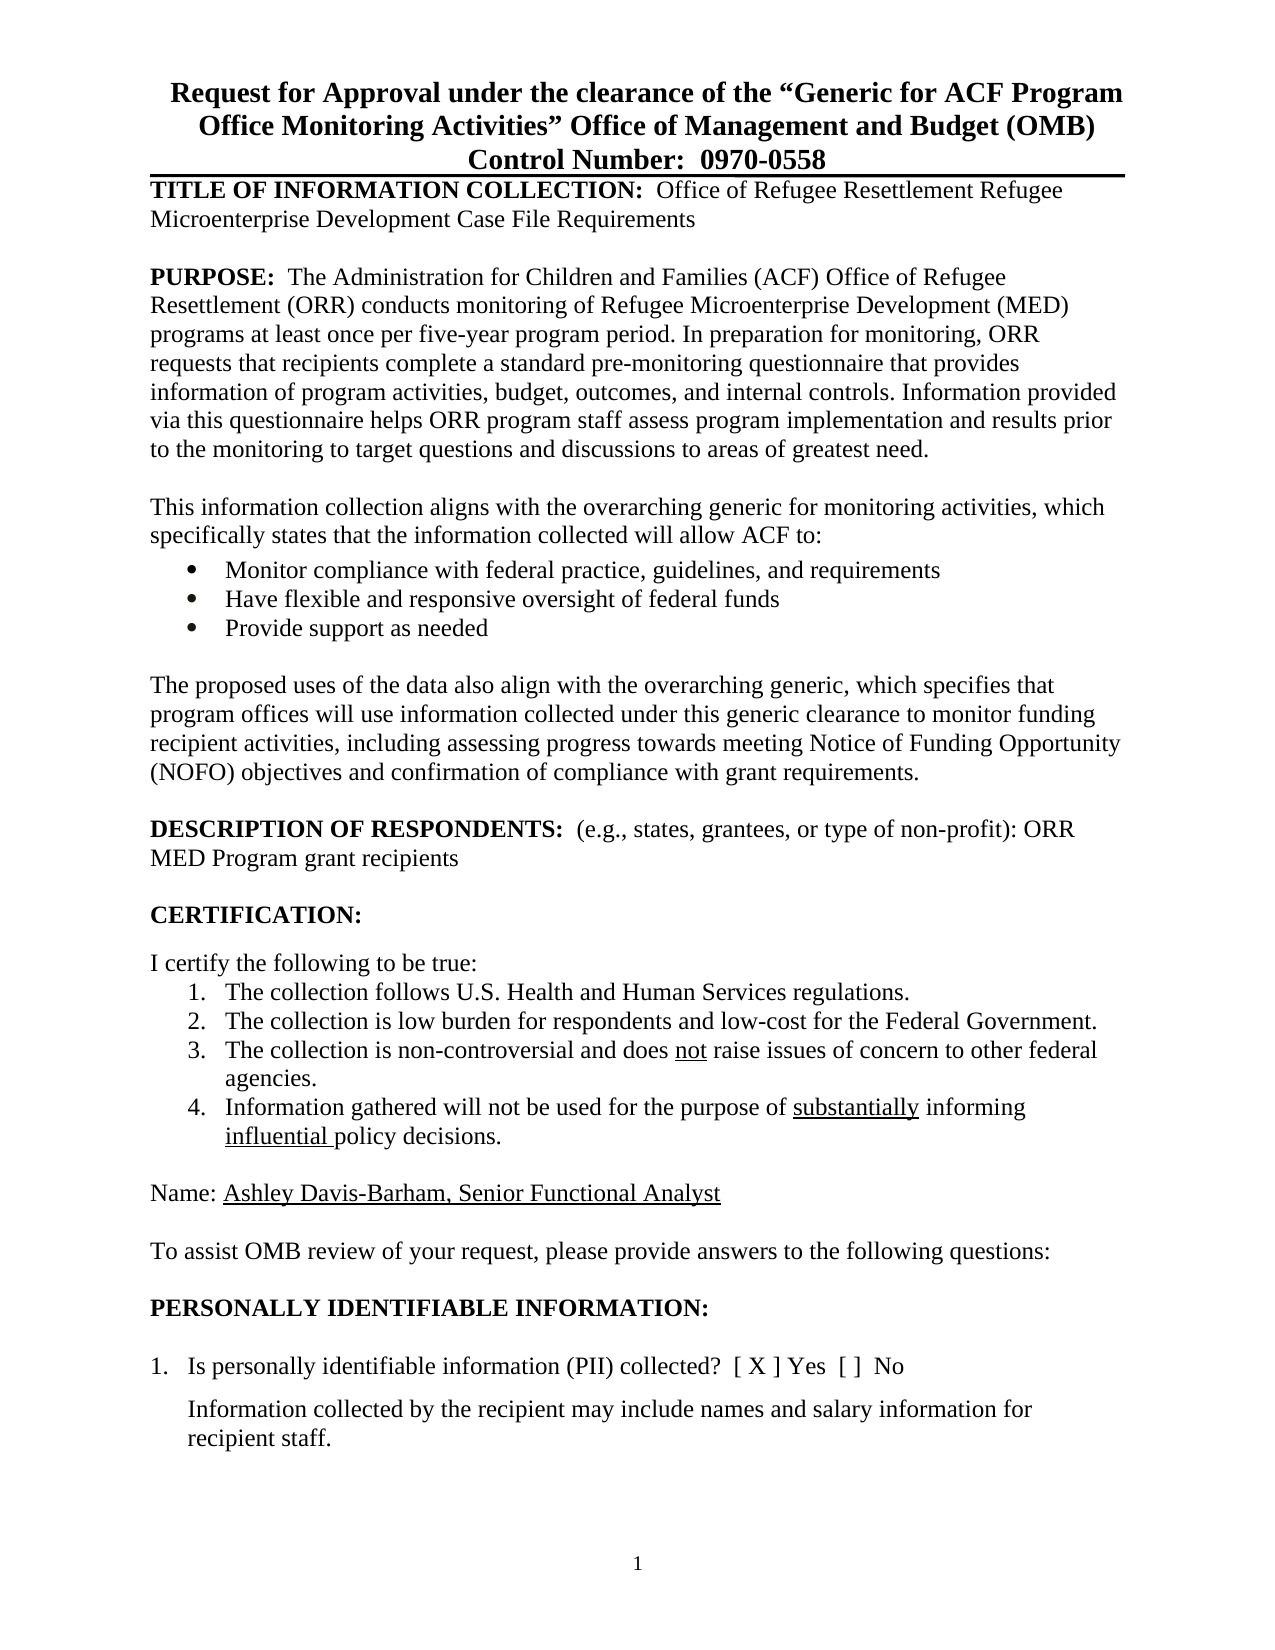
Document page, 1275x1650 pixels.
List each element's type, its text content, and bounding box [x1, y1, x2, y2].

subtitle Request for Approval under the clearance of the “Generic for ACF Program Office Monitoring Activities” Office of Management and Budget (OMB) Control Number: 0970-0558 [150, 75, 1144, 176]
list Information collected by the recipient may include names and salary information for recipient staff. [187, 1394, 1125, 1452]
list The collection is low burden for respondents and low-cost for the Federal Government. [187, 1006, 1125, 1035]
text I certify the following to be true: [150, 948, 1125, 977]
list Information gathered will not be used for the purpose of substantially informing influential policy decisions. [187, 1092, 1125, 1150]
text PERSONALLY IDENTIFIABLE INFORMATION: [150, 1293, 1125, 1322]
list Is personally identifiable information (PII) collected? [ X ] Yes [ ] No [150, 1351, 1125, 1380]
text DESCRIPTION OF RESPONDENTS: (e.g., states, grantees, or type of non-profit): ORR MED Program grant recipients [150, 814, 1125, 872]
text The proposed uses of the data also align with the overarching generic, which specifies that program offices will use information collected under this generic clearance to monitor funding recipient activities, including assessing progress towards meeting Notice of Funding Opportunity (NOFO) objectives and confirmation of compliance with grant requirements. [150, 671, 1125, 786]
list Have flexible and responsive oversight of federal funds [187, 584, 1125, 613]
text PURPOSE: The Administration for Children and Families (ACF) Office of Refugee Resettlement (ORR) conducts monitoring of Refugee Microenterprise Development (MED) programs at least once per five-year program period. In preparation for monitoring, ORR requests that recipients complete a standard pre-monitoring questionnaire that provides information of program activities, budget, outcomes, and internal controls. Information provided via this questionnaire helps ORR program staff assess program implementation and results prior to the monitoring to target questions and discussions to areas of greatest need. [150, 262, 1125, 463]
text To assist OMB review of your request, please provide answers to the following questions: [150, 1236, 1125, 1265]
text Name: Ashley Davis-Barham, Senior Functional Analyst [150, 1178, 1125, 1207]
list Provide support as needed [187, 613, 1125, 642]
list The collection is non-controversial and does not raise issues of concern to other federal agencies. [187, 1035, 1125, 1092]
text TITLE OF INFORMATION COLLECTION: Office of Refugee Resettlement Refugee Microenterprise Development Case File Requirements [150, 178, 1125, 233]
list Monitor compliance with federal practice, guidelines, and requirements [187, 556, 1125, 584]
text This information collection aligns with the overarching generic for monitoring activities, which specifically states that the information collected will allow ACF to: [150, 492, 1125, 549]
list The collection follows U.S. Health and Human Services regulations. [187, 977, 1125, 1006]
text CERTIFICATION: [150, 901, 1125, 929]
